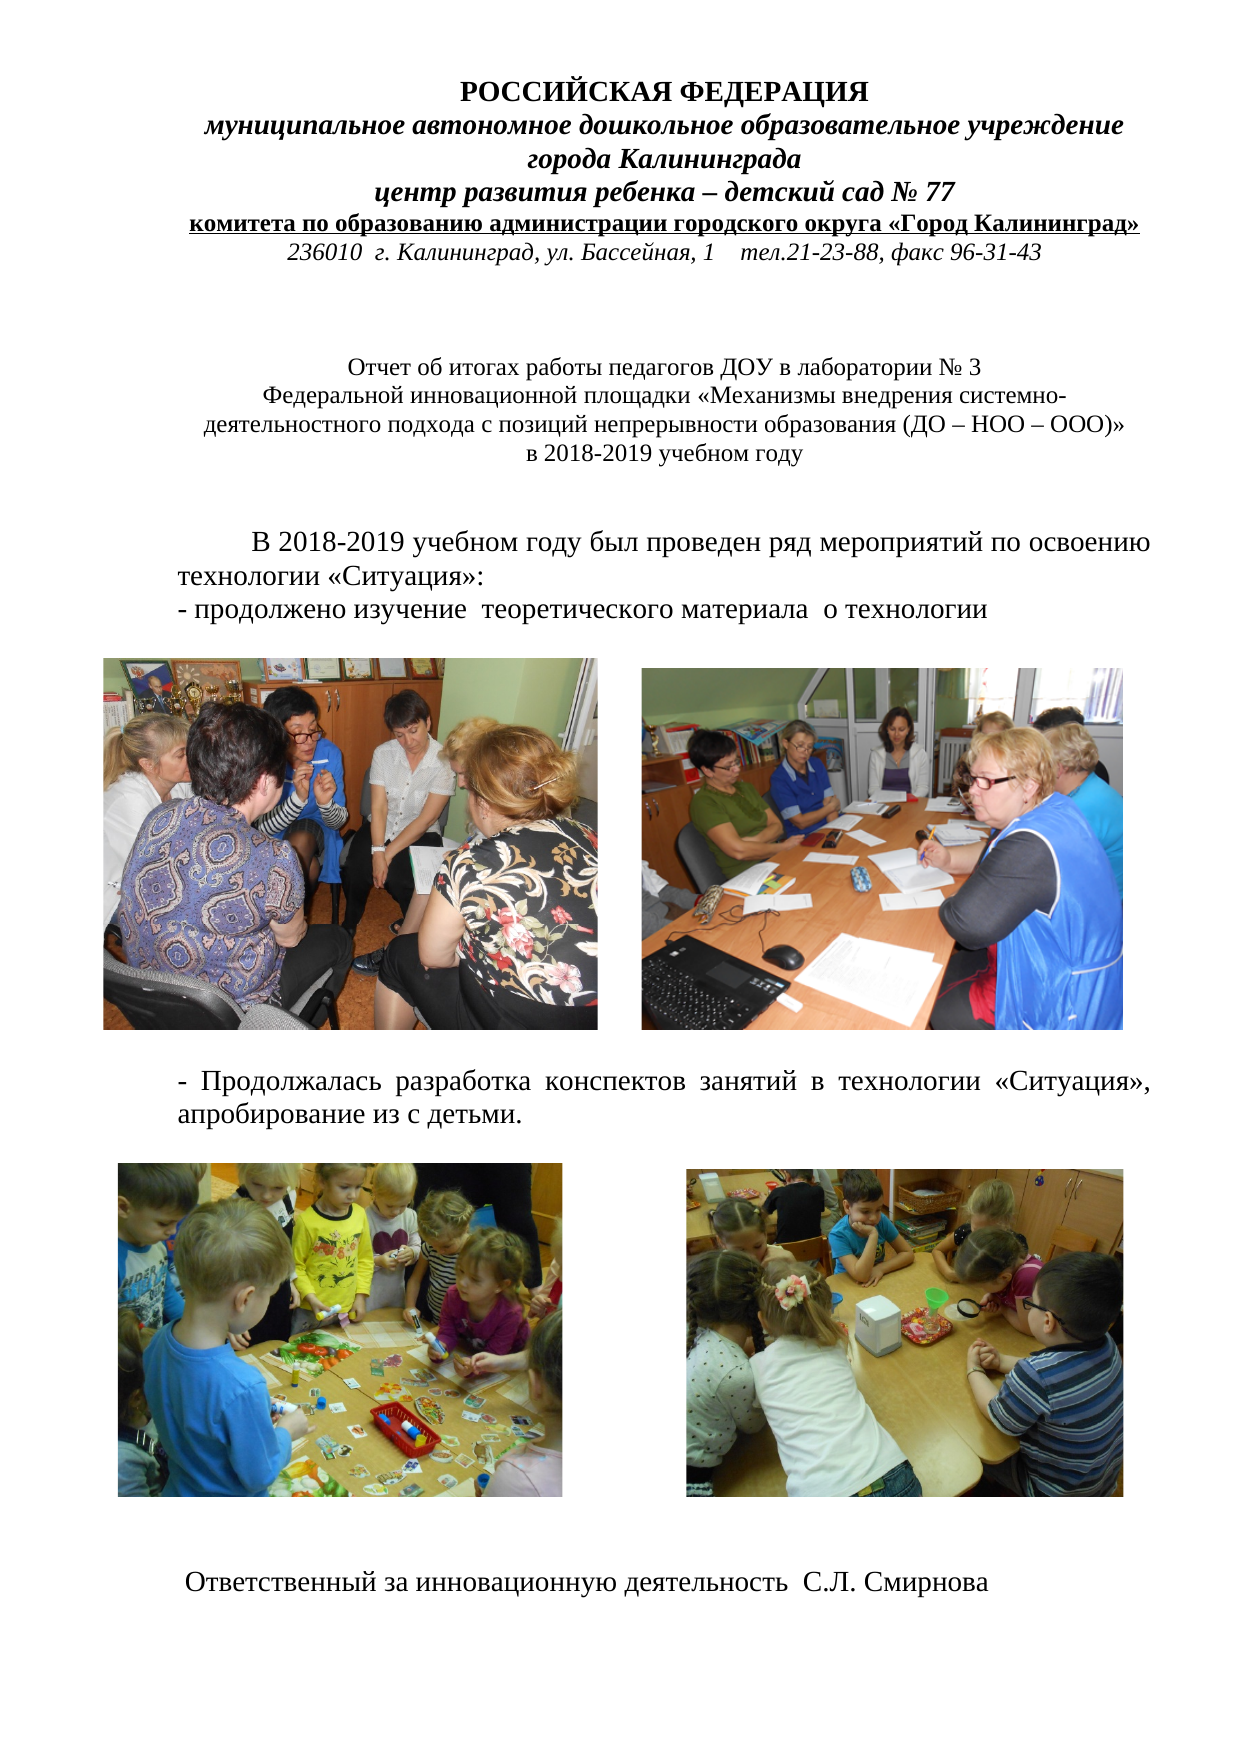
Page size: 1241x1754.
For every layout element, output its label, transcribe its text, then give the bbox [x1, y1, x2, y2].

text - Продолжалась разработка конспектов занятий в технологии «Ситуация», апробирование из с детьми. [177, 1063, 1152, 1130]
picture [641, 668, 1123, 1030]
text Ответственный за инновационную деятельность С.Л. Смирнова [177, 1564, 1152, 1597]
text 236010 г. Калининград, ул. Бассейная, 1 тел.21-23-88, факс 96-31-43 [177, 237, 1152, 266]
text Федеральной инновационной площадки «Механизмы внедрения системно-деятельностного подхода с позиций непрерывности образования (ДО – НОО – ООО)» [177, 381, 1152, 438]
text РОССИЙСКАЯ ФЕДЕРАЦИЯ [177, 74, 1152, 107]
text в 2018-2019 учебном году [177, 438, 1152, 467]
text В 2018-2019 учебном году был проведен ряд мероприятий по освоению технологии «Ситуация»: [177, 524, 1152, 591]
text комитета по образованию администрации городского округа «Город Калининград» [177, 208, 1152, 237]
text Отчет об итогах работы педагогов ДОУ в лаборатории № 3 [177, 352, 1152, 381]
text - продолжено изучение теоретического материала о технологии [177, 591, 1152, 625]
picture [117, 1163, 563, 1497]
text муниципальное автономное дошкольное образовательное учреждение города Калининграда [177, 107, 1152, 174]
picture [103, 658, 598, 1030]
picture [686, 1169, 1124, 1497]
text центр развития ребенка – детский сад № 77 [177, 174, 1152, 208]
